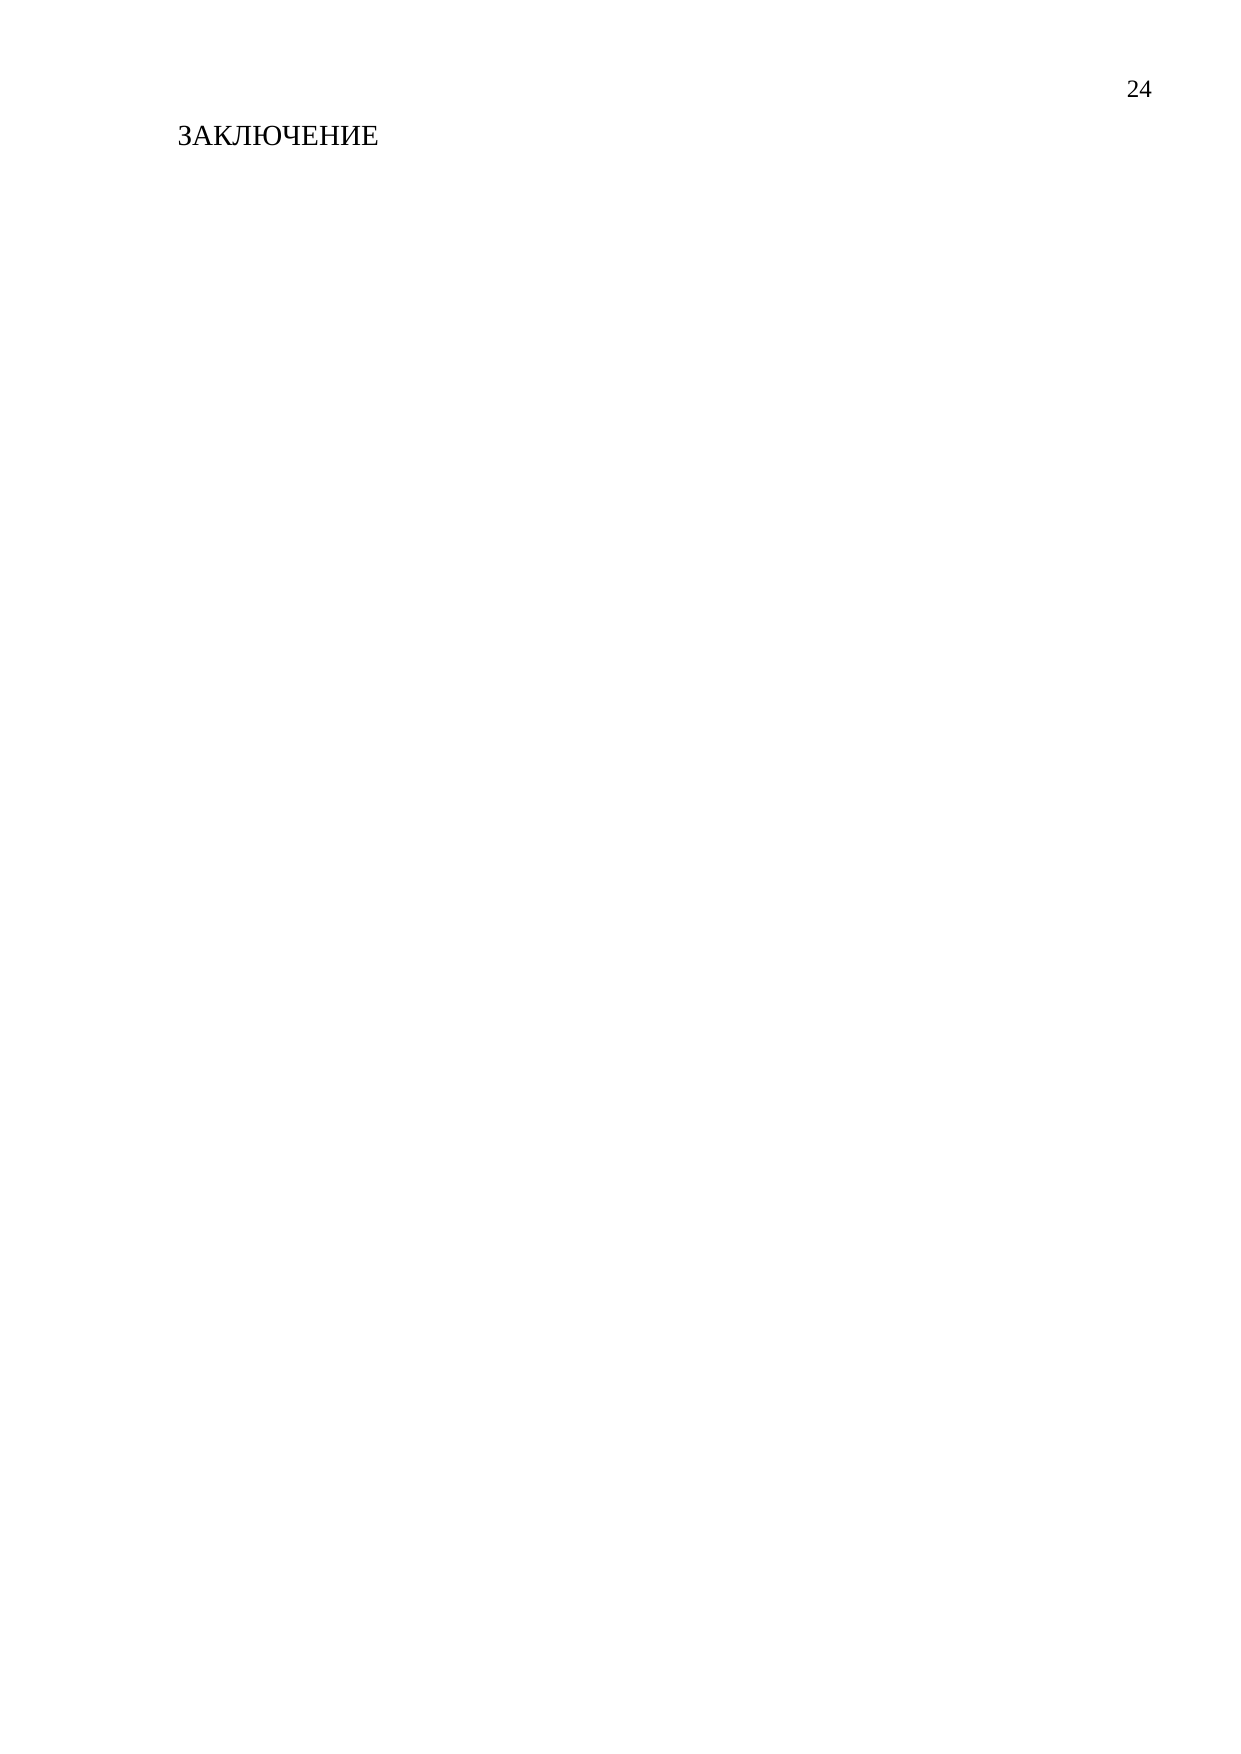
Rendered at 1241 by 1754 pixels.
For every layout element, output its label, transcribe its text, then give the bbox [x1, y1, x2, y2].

text ЗАКЛЮЧЕНИЕ [177, 118, 1152, 152]
